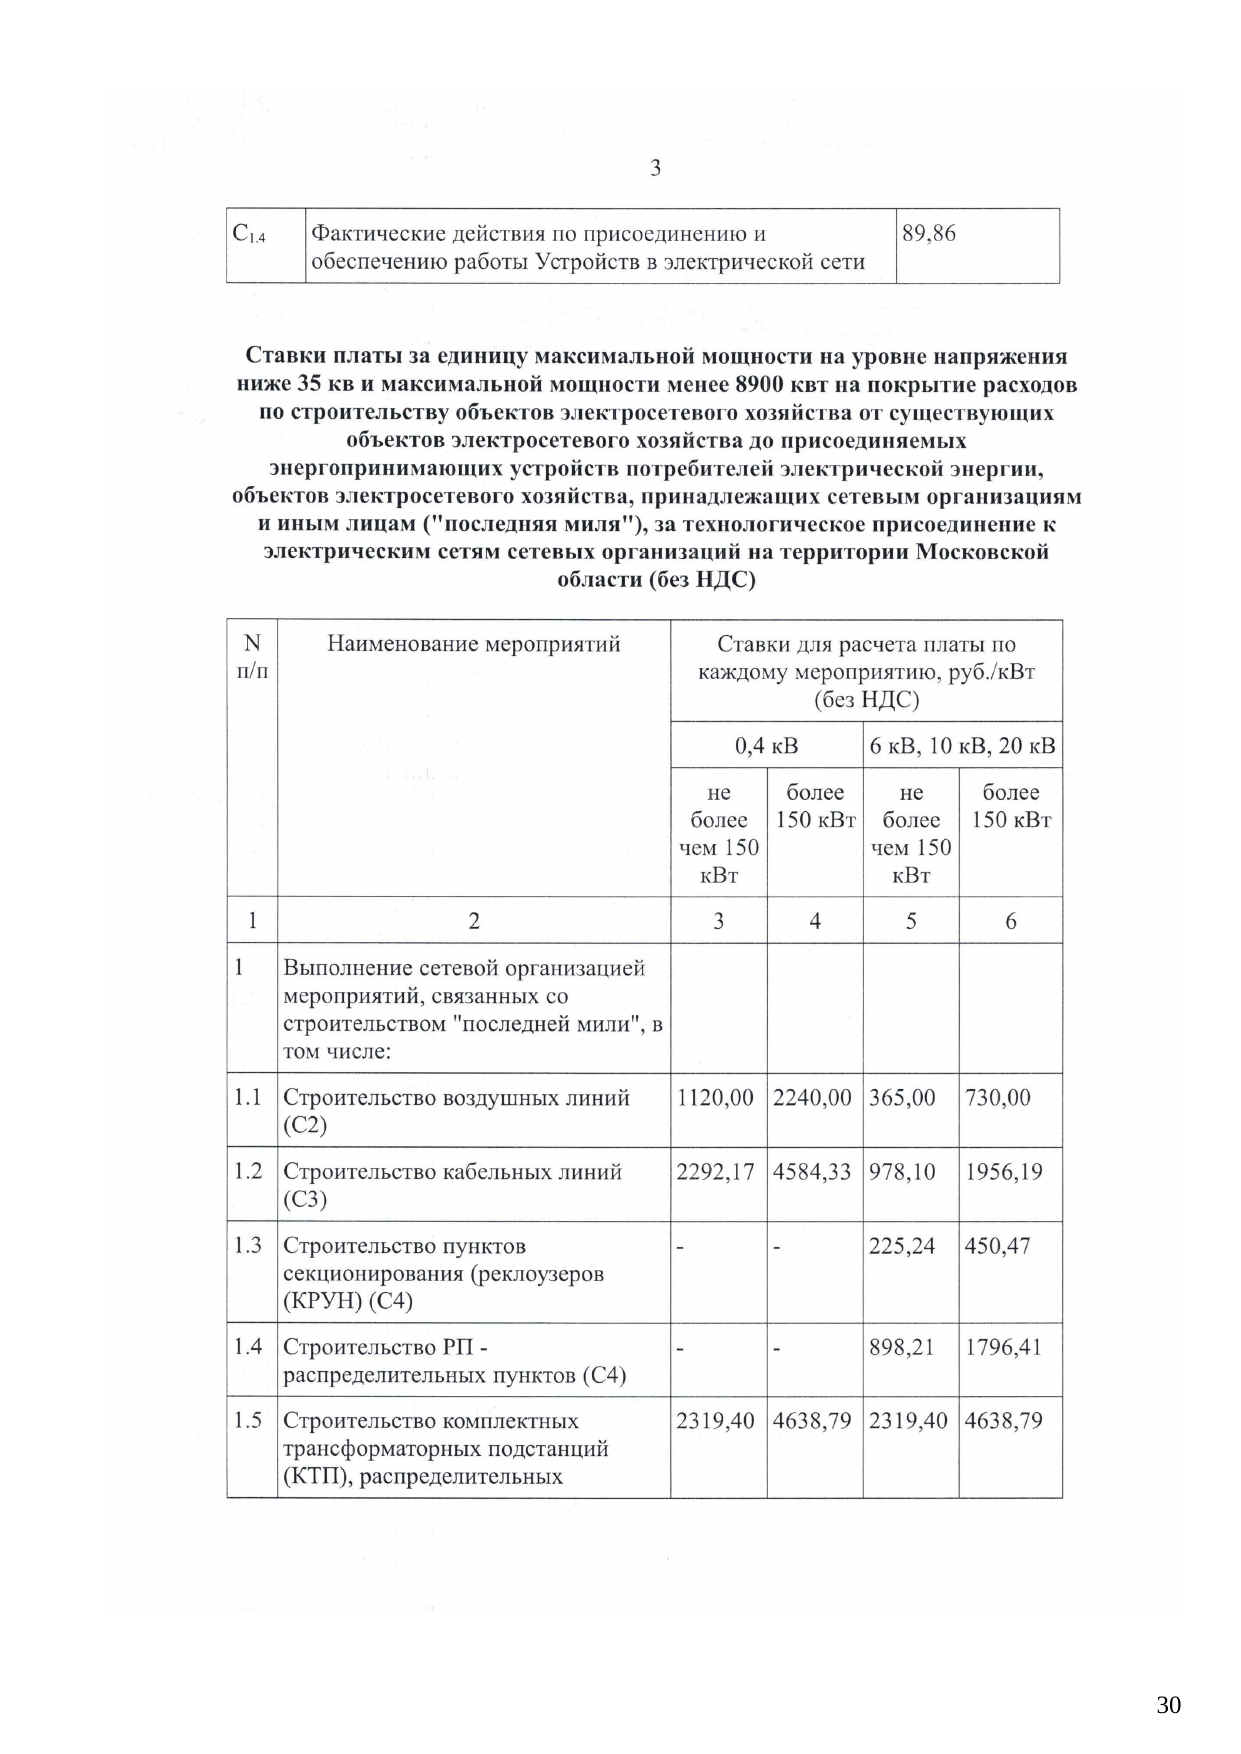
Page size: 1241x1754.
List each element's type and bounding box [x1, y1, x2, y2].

picture [103, 88, 1182, 1612]
